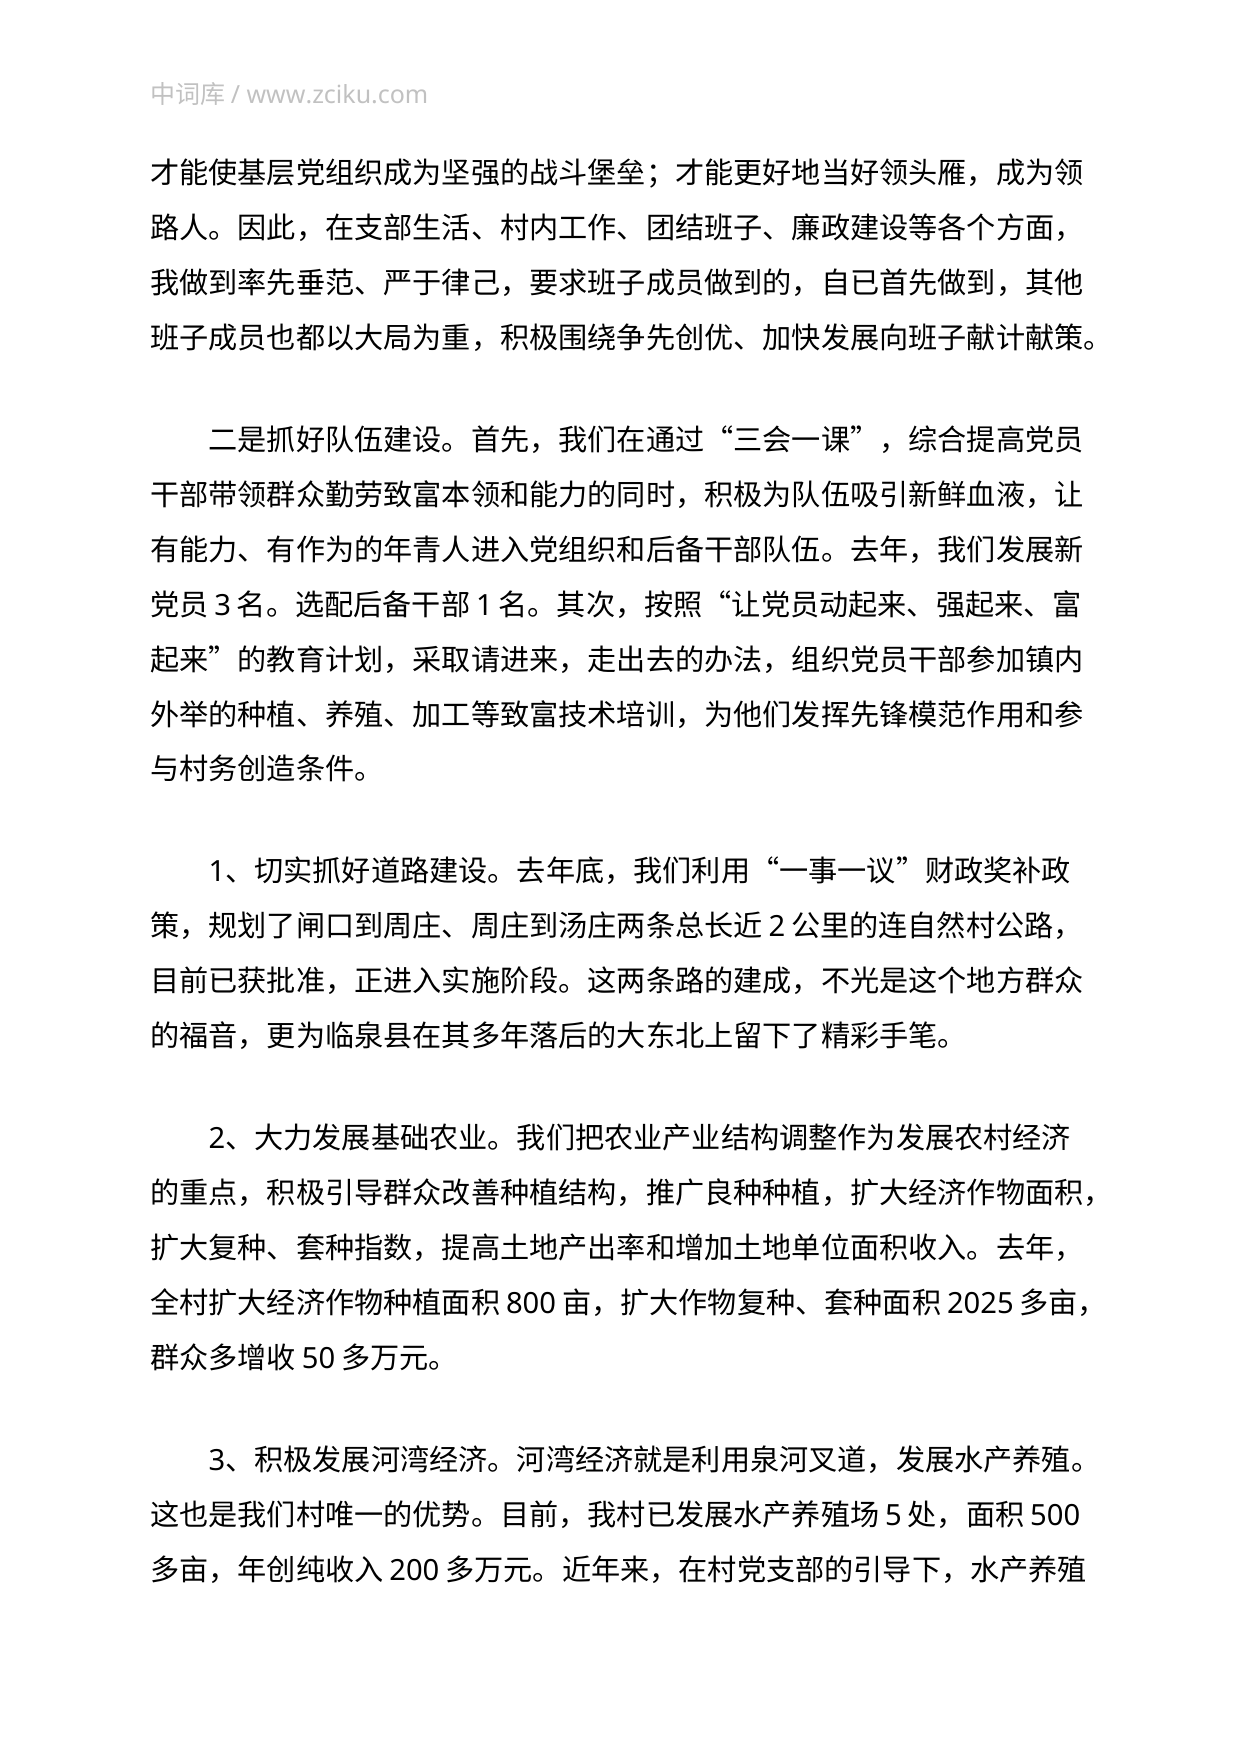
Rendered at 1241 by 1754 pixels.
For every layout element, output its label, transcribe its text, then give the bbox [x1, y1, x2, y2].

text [150, 1436, 1090, 1588]
text 二是抓好队伍建设。首先，我们在通过“三会一课”，综合提高党员干部带领群众勤劳致富本领和能力的同时，积极为队伍吸引新鲜血液，让有能力、有作为的年青人进入党组织和后备干部队伍。去年，我们发展新党员3名。选配后备干部1名。其次，按照“让党员动起来、强起来、富起来”的教育计划，采取请进来，走出去的办法，组织党员干部参加镇内外举的种植、养殖、加工等致富技术培训，为他们发挥先锋模范作用和参与村务创造条件。 [150, 416, 1090, 788]
text 2、大力发展基础农业。我们把农业产业结构调整作为发展农村经济的重点，积极引导群众改善种植结构，推广良种种植，扩大经济作物面积，扩大复种、套种指数，提高土地产出率和增加土地单位面积收入。去年，全村扩大经济作物种植面积800亩，扩大作物复种、套种面积2025多亩，群众多增收50多万元。 [150, 1114, 1090, 1377]
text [150, 150, 1090, 357]
text 1、切实抓好道路建设。去年底，我们利用“一事一议”财政奖补政策，规划了闸口到周庄、周庄到汤庄两条总长近2公里的连自然村公路，目前已获批准，正进入实施阶段。这两条路的建成，不光是这个地方群众的福音，更为临泉县在其多年落后的大东北上留下了精彩手笔。 [150, 848, 1090, 1055]
